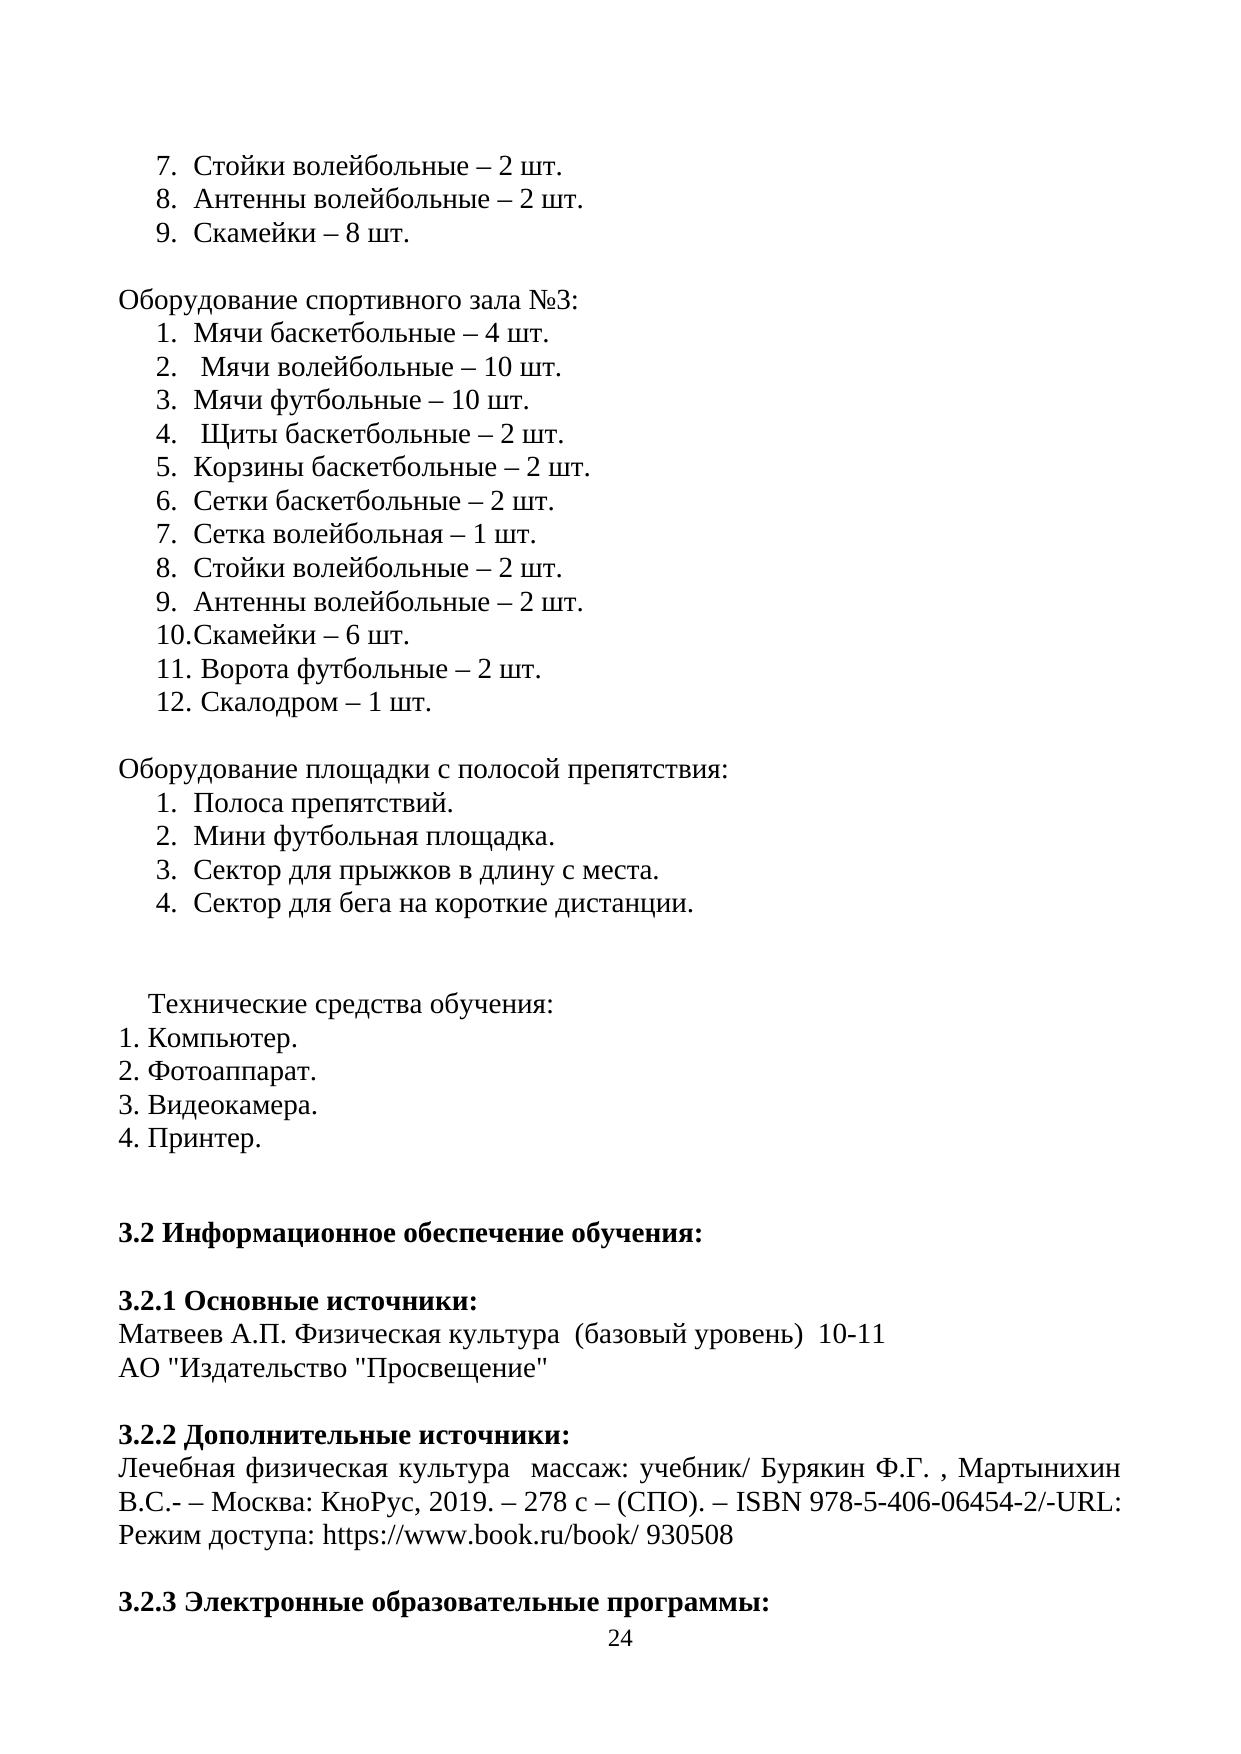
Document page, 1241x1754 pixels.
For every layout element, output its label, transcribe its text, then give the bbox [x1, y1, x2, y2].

list Антенны волейбольные – 2 шт. [156, 181, 1122, 215]
text 3. Видеокамера. [118, 1087, 1122, 1120]
list Скамейки – 8 шт. [156, 215, 1122, 248]
list Корзины баскетбольные – 2 шт. [156, 449, 1122, 483]
list Антенны волейбольные – 2 шт. [156, 584, 1122, 617]
list Ворота футбольные – 2 шт. [156, 651, 1122, 684]
list Мячи футбольные – 10 шт. [156, 382, 1122, 416]
text 3.2.1 Основные источники: [118, 1283, 1122, 1316]
text 3.2.3 Электронные образовательные программы: [118, 1584, 1122, 1618]
list Мячи баскетбольные – 4 шт. [156, 315, 1122, 349]
text 4. Принтер. [118, 1120, 1122, 1154]
list Мячи волейбольные – 10 шт. [156, 349, 1122, 382]
text АО "Издательство "Просвещение" [118, 1350, 1122, 1383]
text 2. Фотоаппарат. [118, 1053, 1122, 1087]
list Скалодром – 1 шт. [156, 684, 1122, 718]
list Стойки волейбольные – 2 шт. [156, 550, 1122, 584]
text 3.2 Информационное обеспечение обучения: [118, 1216, 1122, 1249]
list Сетки баскетбольные – 2 шт. [156, 483, 1122, 517]
text 3.2.2 Дополнительные источники: [118, 1417, 1122, 1450]
text Оборудование спортивного зала №3: [118, 282, 1122, 315]
list Скамейки – 6 шт. [156, 617, 1122, 651]
list Сектор для бега на короткие дистанции. [156, 886, 1122, 919]
text Лечебная физическая культура массаж: учебник/ Бурякин Ф.Г. , Мартынихин В.С.- – Москва: КноРус, 2019. – 278 с – (СПО). – ISBN 978-5-406-06454-2/-URL: Режим доступа: https://www.book.ru/book/ 930508 [118, 1450, 1122, 1551]
list Щиты баскетбольные – 2 шт. [156, 416, 1122, 449]
text Матвеев А.П. Физическая культура (базовый уровень) 10-11 [118, 1316, 1122, 1350]
text Оборудование площадки с полосой препятствия: [118, 751, 1122, 785]
text 1. Компьютер. [118, 1020, 1122, 1053]
text Технические средства обучения: [118, 986, 1122, 1020]
list Полоса препятствий. [156, 785, 1122, 818]
list Стойки волейбольные – 2 шт. [156, 148, 1122, 181]
list Мини футбольная площадка. [156, 818, 1122, 852]
list Сетка волейбольная – 1 шт. [156, 517, 1122, 550]
list Сектор для прыжков в длину с места. [156, 852, 1122, 886]
